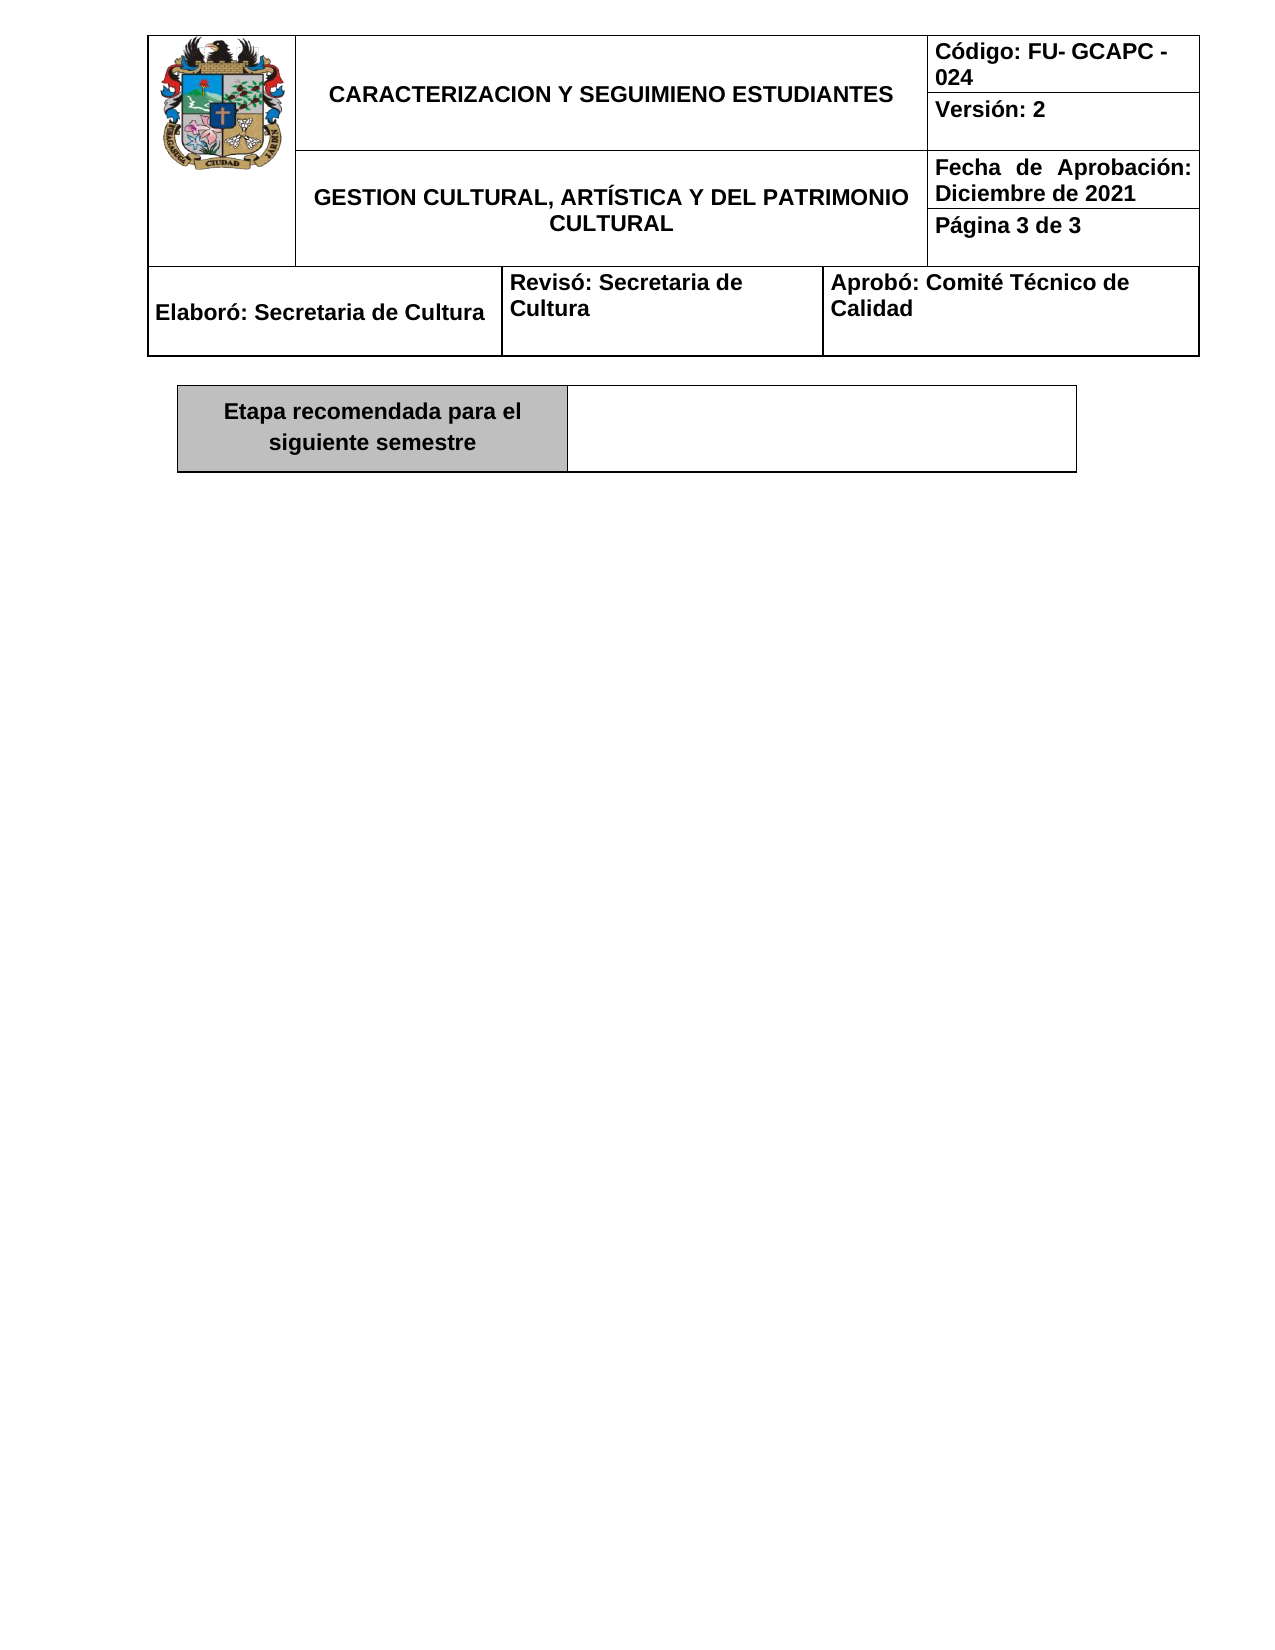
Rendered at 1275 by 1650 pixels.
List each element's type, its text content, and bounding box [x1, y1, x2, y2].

table_cell [568, 386, 1076, 471]
picture [159, 36, 285, 170]
table_cell Etapa recomendada para el siguiente semestre [178, 386, 567, 471]
